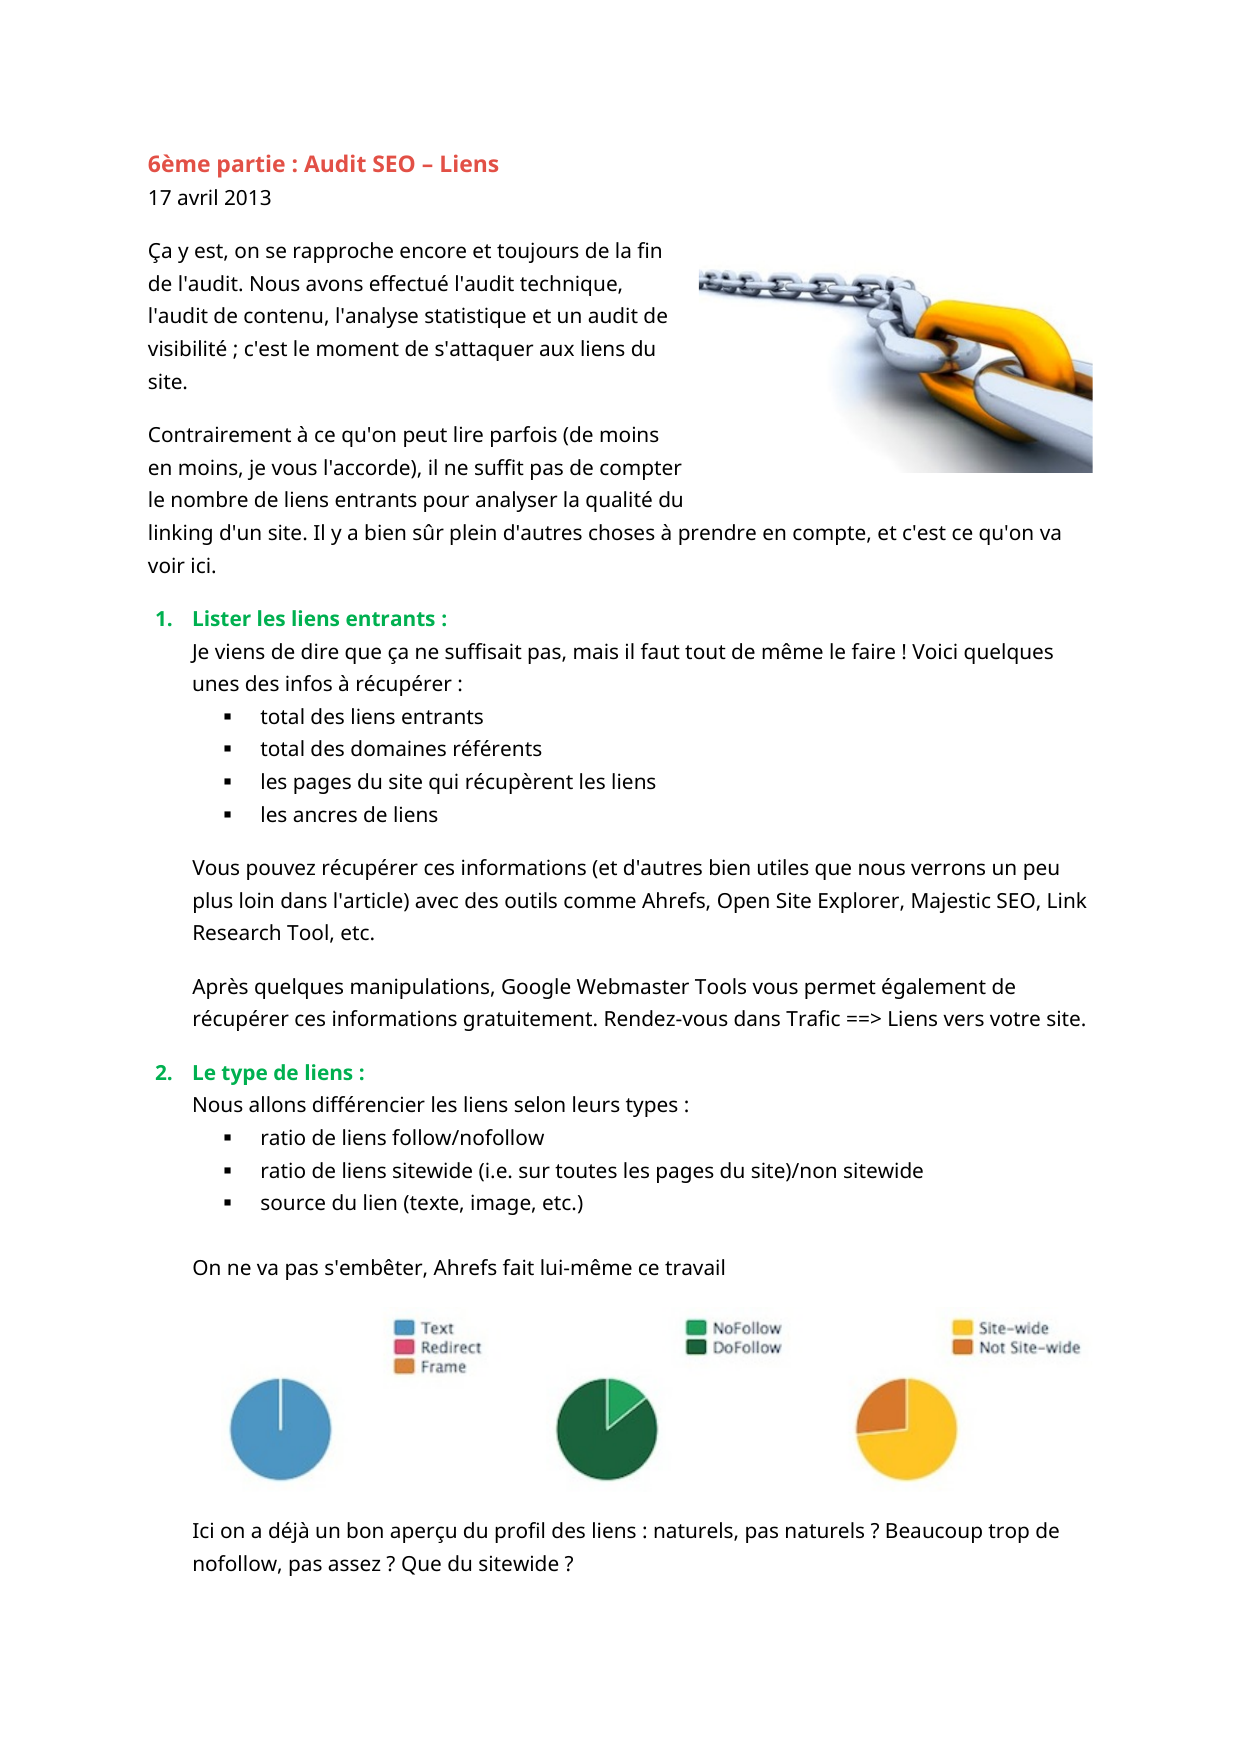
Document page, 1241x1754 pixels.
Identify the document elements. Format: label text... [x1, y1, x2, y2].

text Après quelques manipulations, Google Webmaster Tools vous permet également de récupérer ces informations gratuitement. Rendez-vous dans Trafic ==> Liens vers votre site. [192, 972, 1093, 1033]
list les pages du site qui récupèrent les liens [223, 767, 1093, 796]
list ratio de liens sitewide (i.e. sur toutes les pages du site)/non sitewide [223, 1156, 1093, 1184]
picture [221, 1307, 1093, 1492]
list On ne va pas s'embêter, Ahrefs fait lui-même ce travail [192, 1253, 1093, 1282]
list Lister les liens entrants : Je viens de dire que ça ne suffisait pas, mais il faut tout de même le faire ! Voici quelques unes des infos à récupérer : [155, 604, 1093, 698]
list total des liens entrants [223, 702, 1093, 730]
list les ancres de liens [223, 800, 1093, 828]
text Ça y est, on se rapproche encore et toujours de la fin de l'audit. Nous avons effectué l'audit technique, l'audit de contenu, l'analyse statistique et un audit de visibilité ; c'est le moment de s'attaquer aux liens du site. [148, 236, 698, 395]
list total des domaines référents [223, 734, 1093, 763]
list source du lien (texte, image, etc.) [223, 1188, 1093, 1217]
text Vous pouvez récupérer ces informations (et d'autres bien utiles que nous verrons un peu plus loin dans l'article) avec des outils comme Ahrefs, Open Site Explorer, Majestic SEO, Link Research Tool, etc. [192, 853, 1093, 947]
text 6ème partie : Audit SEO – Liens 17 avril 2013 [148, 148, 1093, 211]
list Le type de liens : Nous allons différencier les liens selon leurs types : [155, 1058, 1093, 1119]
list ratio de liens follow/nofollow [223, 1123, 1093, 1152]
text Contrairement à ce qu'on peut lire parfois (de moins en moins, je vous l'accorde), il ne suffit pas de compter le nombre de liens entrants pour analyser la qualité du linking d'un site. Il y a bien sûr plein d'autres choses à prendre en compte, et c'est ce qu'on va voir ici. [148, 420, 1093, 579]
text Ici on a déjà un bon aperçu du profil des liens : naturels, pas naturels ? Beaucoup trop de nofollow, pas assez ? Que du sitewide ? [192, 1516, 1093, 1577]
picture [698, 236, 1093, 473]
